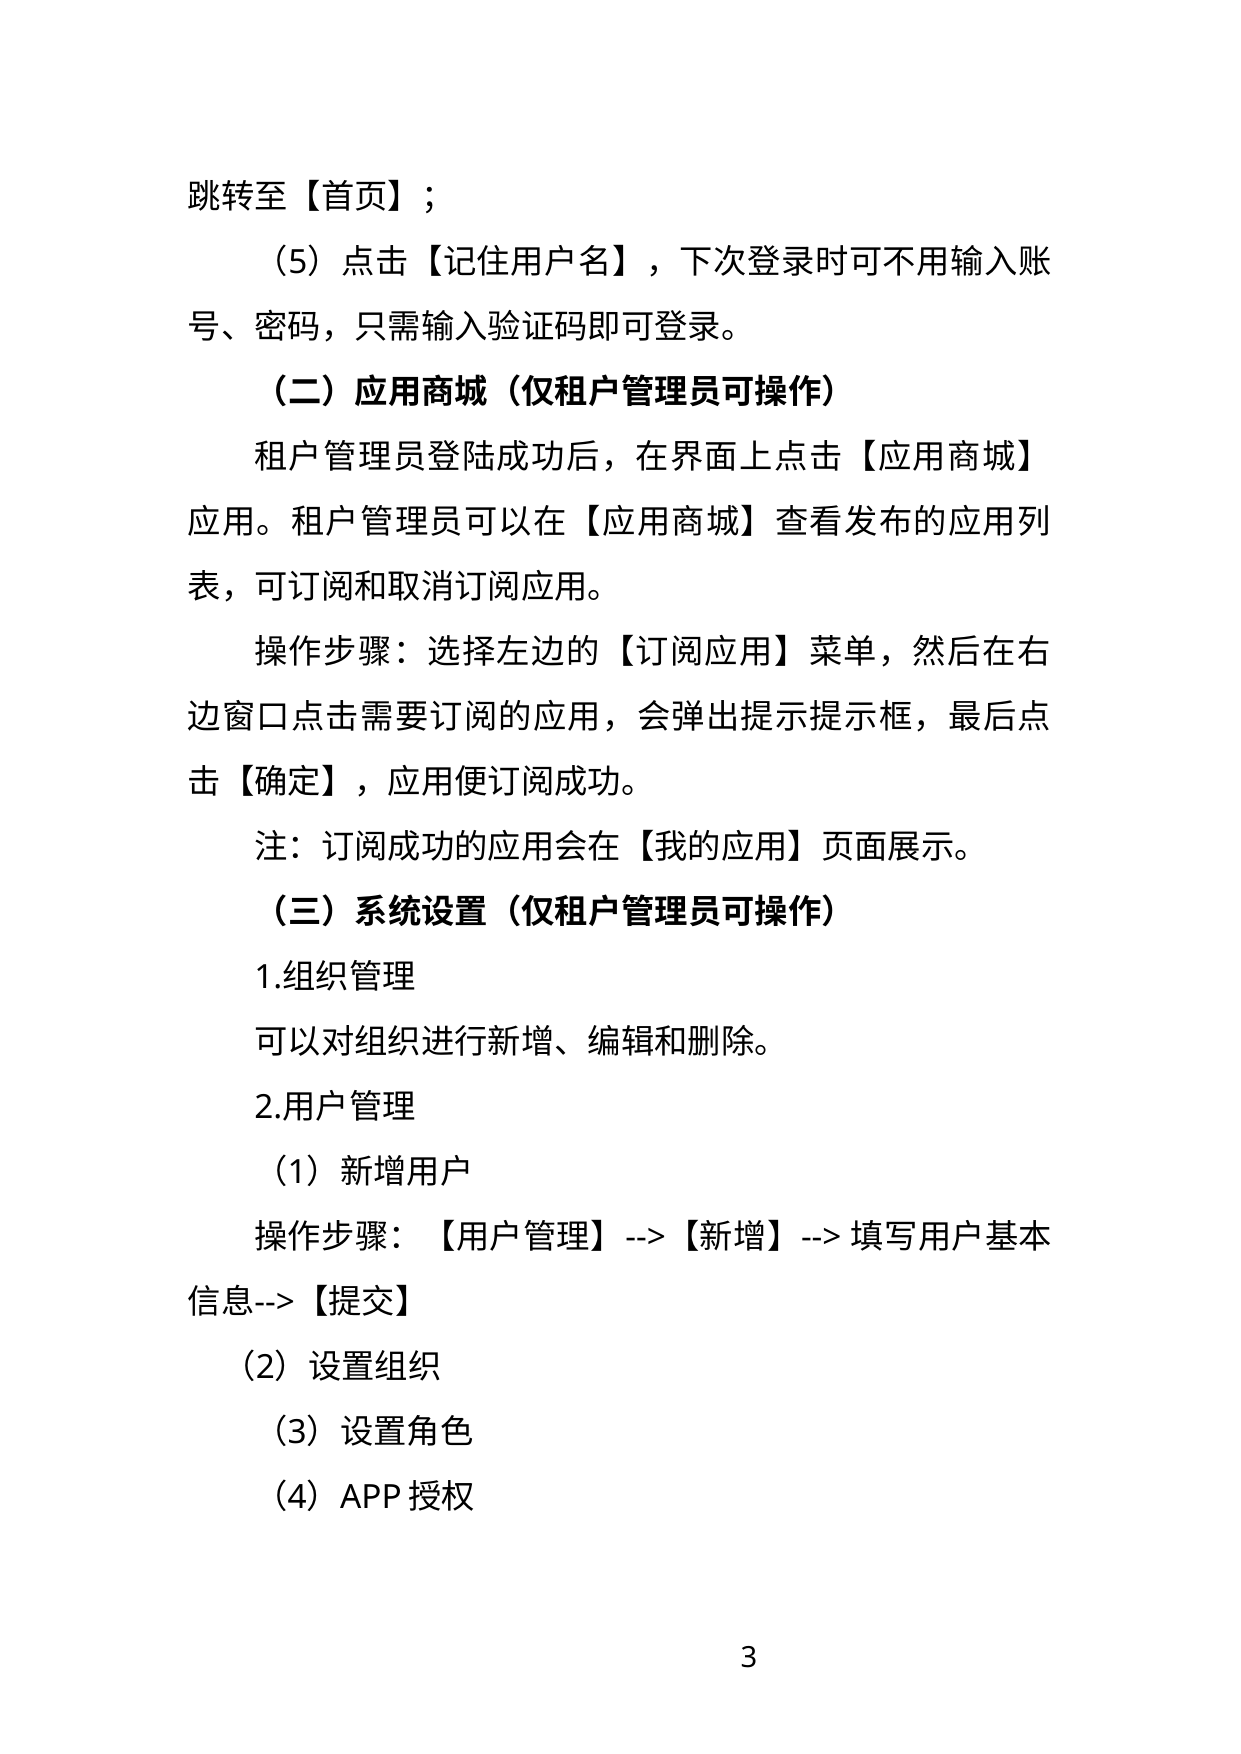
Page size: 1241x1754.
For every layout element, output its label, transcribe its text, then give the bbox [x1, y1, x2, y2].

list （二）应用商城（仅租户管理员可操作） [187, 357, 1053, 422]
text 可以对组织进行新增、编辑和删除。 [187, 1007, 1053, 1072]
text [187, 162, 1053, 227]
text 租户管理员登陆成功后，在界面上点击【应用商城】应用。租户管理员可以在【应用商城】查看发布的应用列表，可订阅和取消订阅应用。 [187, 422, 1053, 617]
text 操作步骤：【用户管理】-->【新增】--> 填写用户基本信息-->【提交】 （2）设置组织 [187, 1202, 1053, 1397]
text 操作步骤：选择左边的【订阅应用】菜单，然后在右边窗口点击需要订阅的应用，会弹出提示提示框，最后点击【确定】，应用便订阅成功。 [187, 617, 1053, 812]
text （3）设置角色 [187, 1397, 1053, 1462]
text （4）APP授权 [187, 1462, 1053, 1527]
text 注：订阅成功的应用会在【我的应用】页面展示。 [187, 812, 1053, 877]
text （5）点击【记住用户名】，下次登录时可不用输入账号、密码，只需输入验证码即可登录。 [187, 227, 1053, 357]
text 2.用户管理 [187, 1072, 1053, 1137]
text （1）新增用户 [187, 1137, 1053, 1202]
text （三）系统设置（仅租户管理员可操作） [187, 877, 1053, 942]
text 1.组织管理 [187, 942, 1053, 1007]
